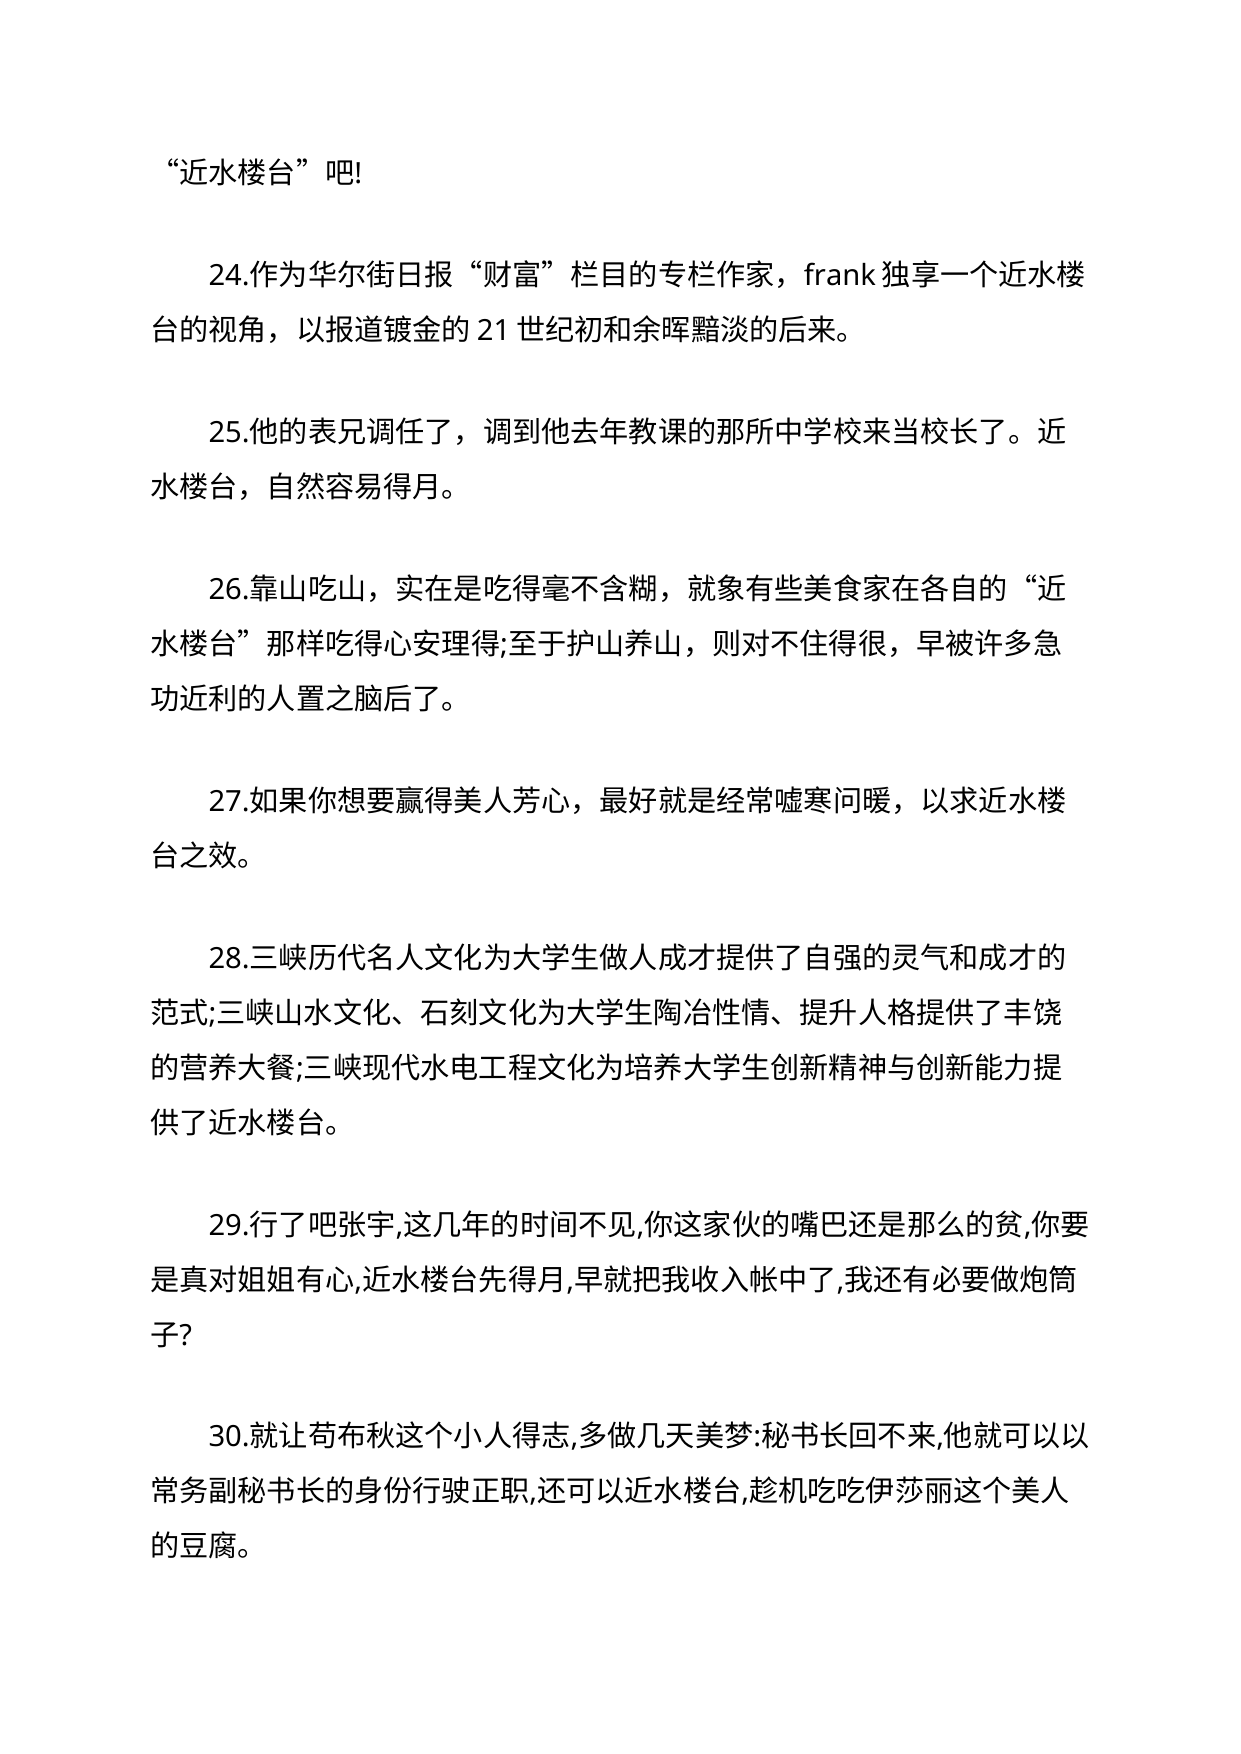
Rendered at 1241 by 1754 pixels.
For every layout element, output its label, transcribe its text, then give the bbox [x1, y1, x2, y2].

text 26.靠山吃山，实在是吃得毫不含糊，就象有些美食家在各自的“近水楼台”那样吃得心安理得;至于护山养山，则对不住得很，早被许多急功近利的人置之脑后了。 [150, 566, 1090, 718]
text 28.三峡历代名人文化为大学生做人成才提供了自强的灵气和成才的范式;三峡山水文化、石刻文化为大学生陶冶性情、提升人格提供了丰饶的营养大餐;三峡现代水电工程文化为培养大学生创新精神与创新能力提供了近水楼台。 [150, 934, 1090, 1142]
text 25.他的表兄调任了，调到他去年教课的那所中学校来当校长了。近水楼台，自然容易得月。 [150, 409, 1090, 506]
text 30.就让苟布秋这个小人得志,多做几天美梦:秘书长回不来,他就可以以常务副秘书长的身份行驶正职,还可以近水楼台,趁机吃吃伊莎丽这个美人的豆腐。 [150, 1413, 1090, 1565]
text 27.如果你想要赢得美人芳心，最好就是经常嘘寒问暖，以求近水楼台之效。 [150, 777, 1090, 875]
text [150, 150, 1090, 192]
text 29.行了吧张宇,这几年的时间不见,你这家伙的嘴巴还是那么的贫,你要是真对姐姐有心,近水楼台先得月,早就把我收入帐中了,我还有必要做炮筒子? [150, 1201, 1090, 1353]
text 24.作为华尔街日报“财富”栏目的专栏作家，frank独享一个近水楼台的视角，以报道镀金的21世纪初和余晖黯淡的后来。 [150, 252, 1090, 349]
